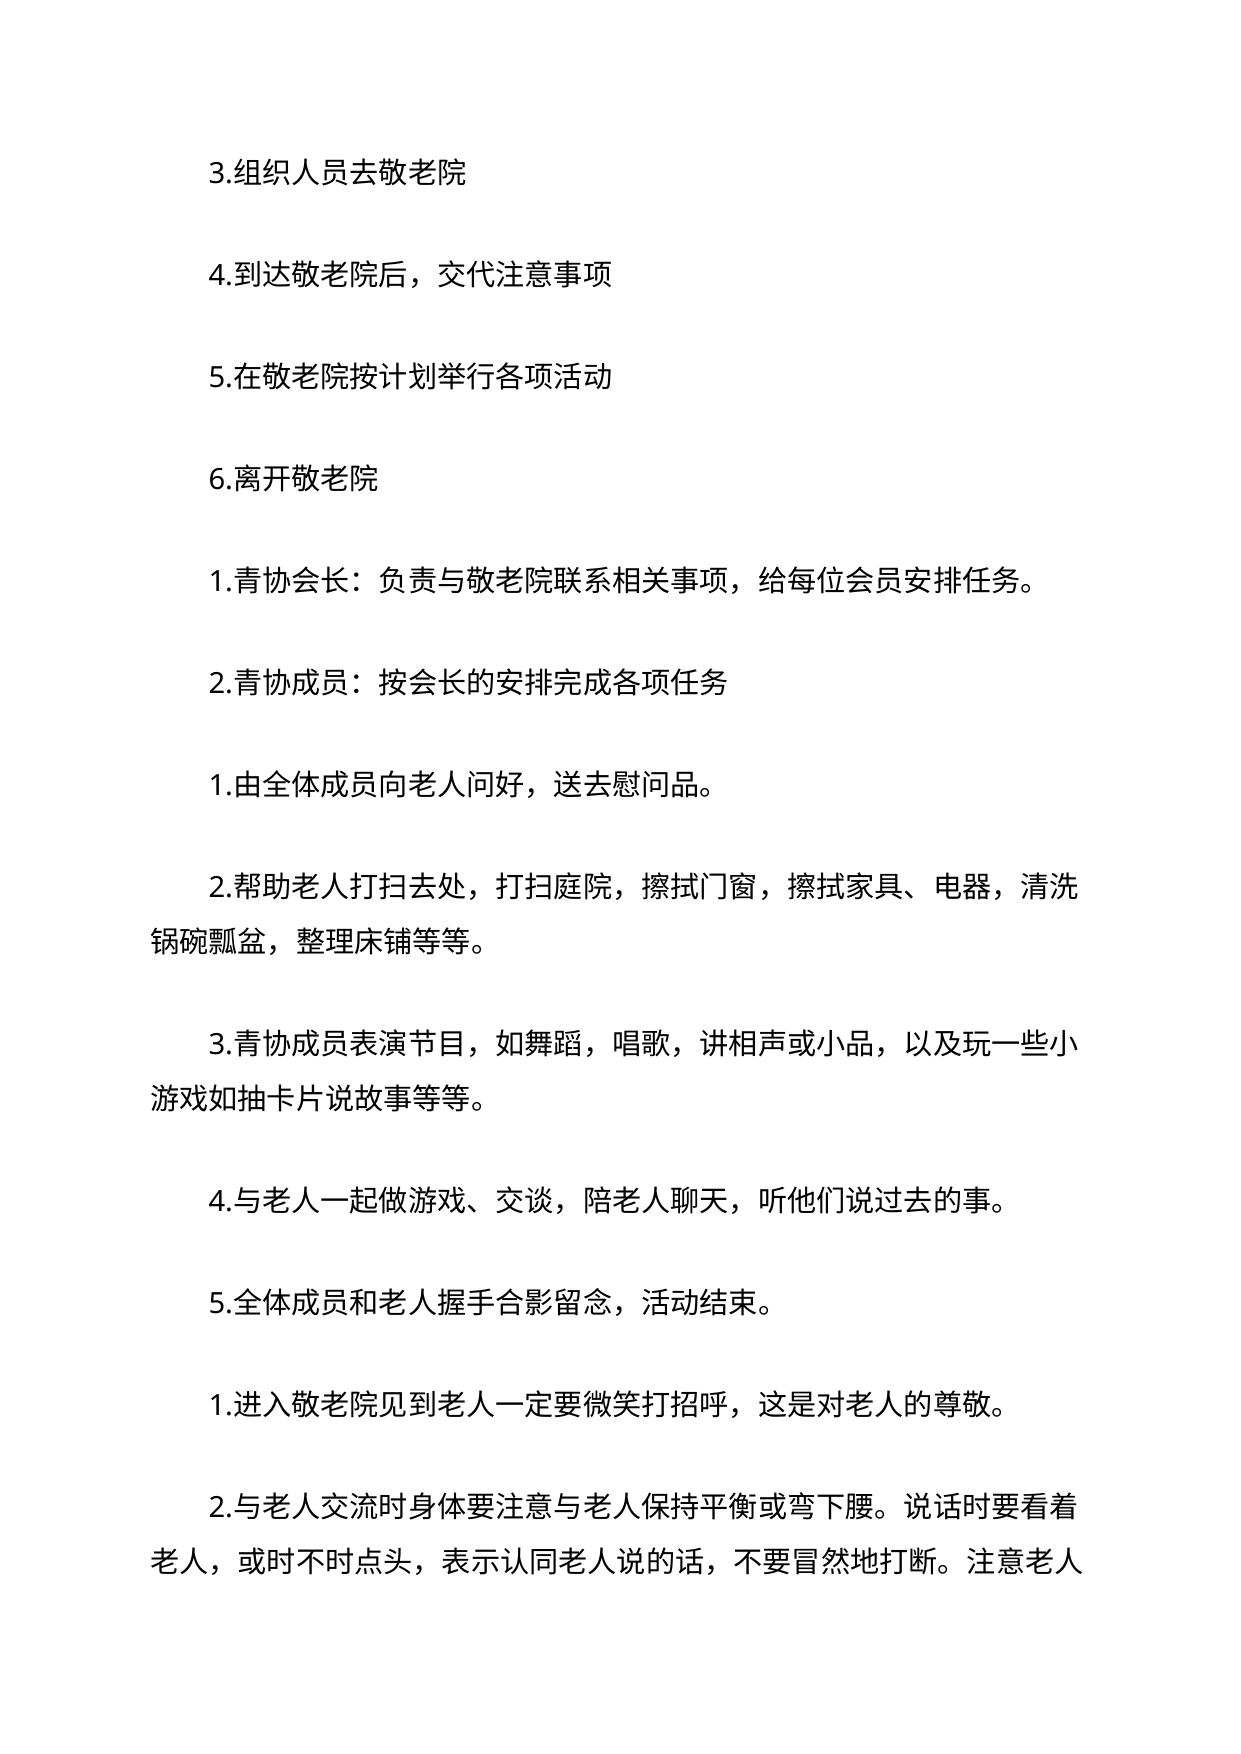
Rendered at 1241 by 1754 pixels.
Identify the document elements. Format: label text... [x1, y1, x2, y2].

text 5.在敬老院按计划举行各项活动 [150, 354, 1090, 396]
text 3.青协成员表演节目，如舞蹈，唱歌，讲相声或小品，以及玩一些小游戏如抽卡片说故事等等。 [150, 1021, 1090, 1118]
text 5.全体成员和老人握手合影留念，活动结束。 [150, 1279, 1090, 1322]
text 1.青协会长：负责与敬老院联系相关事项，给每位会员安排任务。 [150, 558, 1090, 600]
text 4.与老人一起做游戏、交谈，陪老人聊天，听他们说过去的事。 [150, 1177, 1090, 1220]
text 2.帮助老人打扫去处，打扫庭院，擦拭门窗，擦拭家具、电器，清洗锅碗瓢盆，整理床铺等等。 [150, 864, 1090, 961]
text 4.到达敬老院后，交代注意事项 [150, 252, 1090, 294]
text 3.组织人员去敬老院 [150, 150, 1090, 192]
text 1.进入敬老院见到老人一定要微笑打招呼，这是对老人的尊敬。 [150, 1381, 1090, 1424]
text 1.由全体成员向老人问好，送去慰问品。 [150, 762, 1090, 804]
text 6.离开敬老院 [150, 456, 1090, 498]
text 2.青协成员：按会长的安排完成各项任务 [150, 660, 1090, 702]
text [150, 1483, 1090, 1581]
